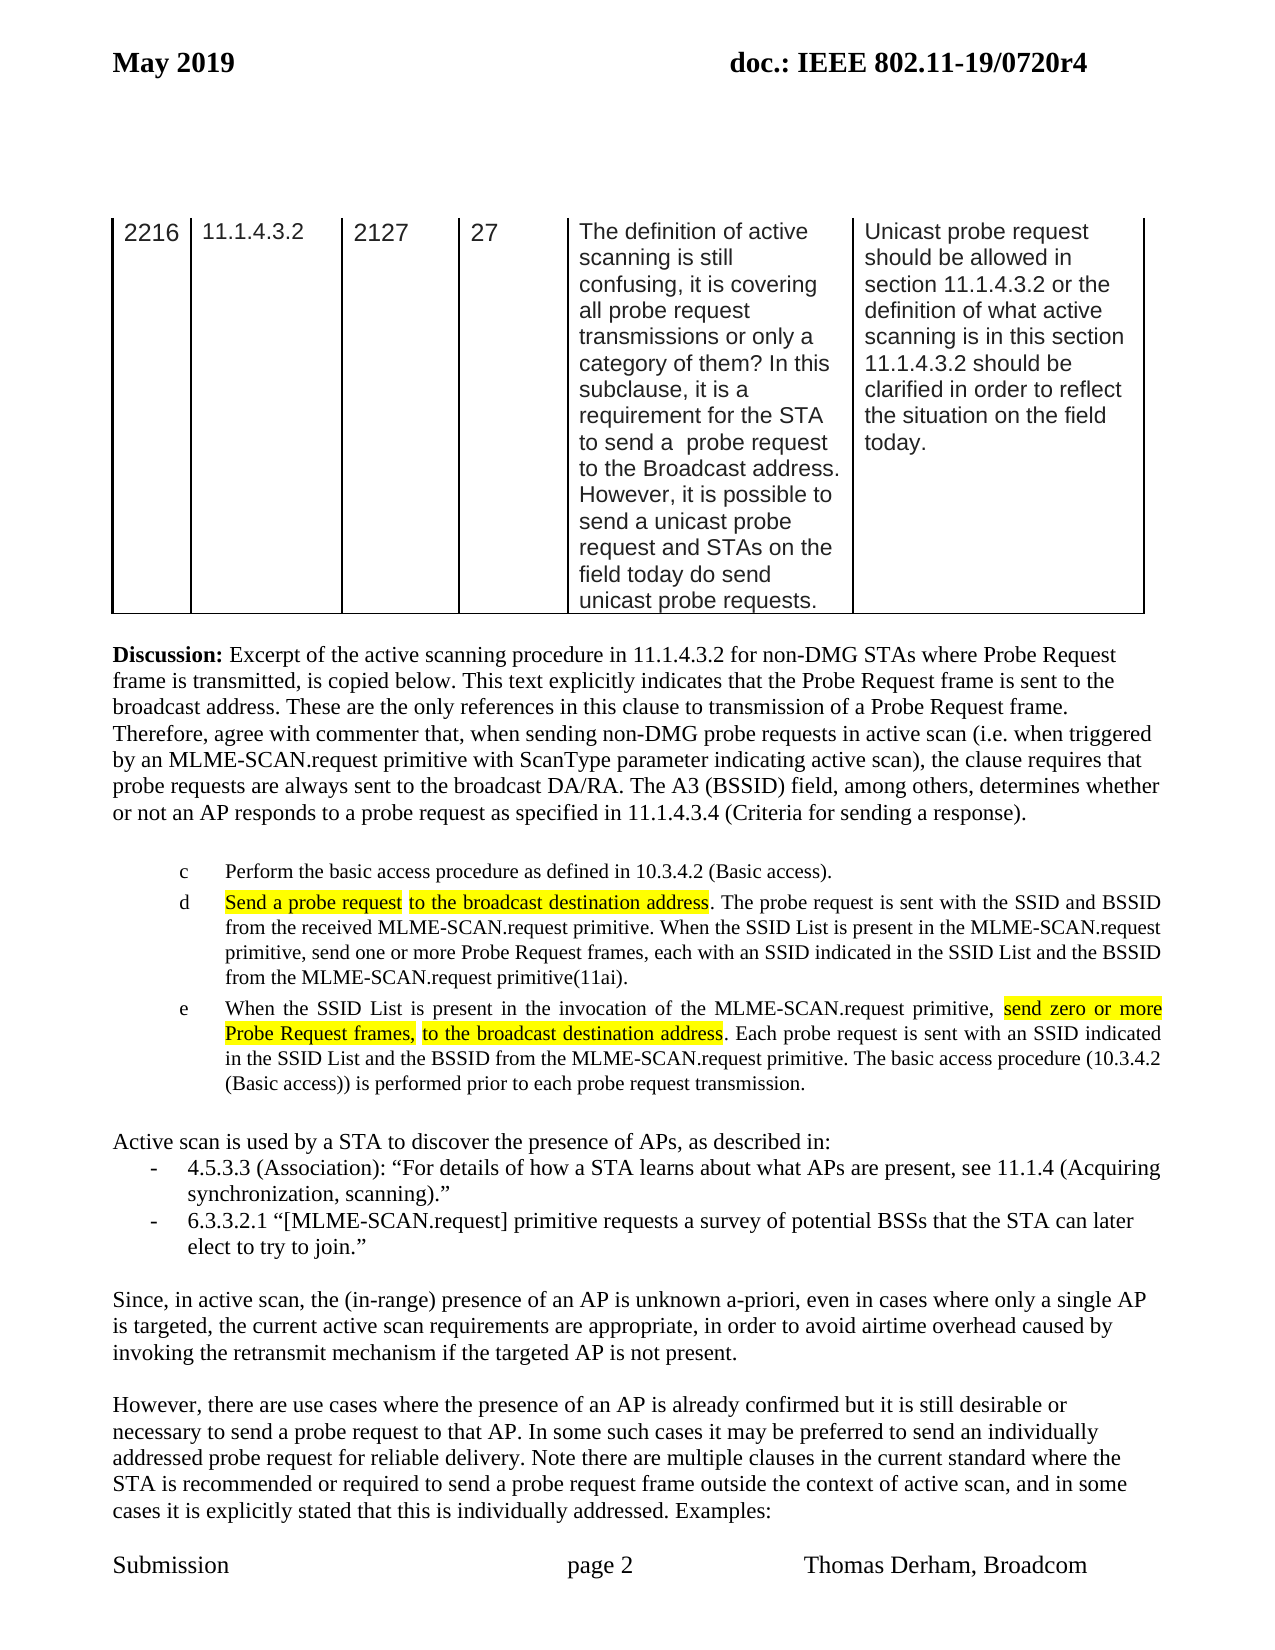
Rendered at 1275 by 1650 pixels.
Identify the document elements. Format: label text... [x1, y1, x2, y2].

table_header 2216 [114, 218, 190, 613]
table_header 2127 [343, 218, 458, 613]
table_header Unicast probe request should be allowed in section 11.1.4.3.2 or the definition of what active scanning is in this section 11.1.4.3.2 should be clarified in order to reflect the situation on the field today. [854, 218, 1143, 613]
list When the SSID List is present in the invocation of the MLME-SCAN.request primitive, send zero or more Probe Request frames, to the broadcast destination address. Each probe request is sent with an SSID indicated in the SSID List and the BSSID from the MLME-SCAN.request primitive. The basic access procedure (10.3.4.2 (Basic access)) is performed prior to each probe request transmission. [179, 995, 1162, 1095]
table_header 27 [460, 218, 567, 613]
text Discussion: Excerpt of the active scanning procedure in 11.1.4.3.2 for non-DMG STAs where Probe Request frame is transmitted, is copied below. This text explicitly indicates that the Probe Request frame is sent to the broadcast address. These are the only references in this clause to transmission of a Probe Request frame. Therefore, agree with commenter that, when sending non-DMG probe requests in active scan (i.e. when triggered by an MLME-SCAN.request primitive with ScanType parameter indicating active scan), the clause requires that probe requests are always sent to the broadcast DA/RA. The A3 (BSSID) field, among others, determines whether or not an AP responds to a probe request as specified in 11.1.4.3.4 (Criteria for sending a response). [112, 641, 1162, 825]
list 6.3.3.2.1 “[MLME-SCAN.request] primitive requests a survey of potential BSSs that the STA can later elect to try to join.” [150, 1207, 1162, 1259]
table_header The definition of active scanning is still confusing, it is covering all probe request transmissions or only a category of them? In this subclause, it is a requirement for the STA to send a probe request to the Broadcast address. However, it is possible to send a unicast probe request and STAs on the field today do send unicast probe requests. [569, 218, 852, 613]
list Send a probe request to the broadcast destination address. The probe request is sent with the SSID and BSSID from the received MLME-SCAN.request primitive. When the SSID List is present in the MLME-SCAN.request primitive, send one or more Probe Request frames, each with an SSID indicated in the SSID List and the BSSID from the MLME-SCAN.request primitive(11ai). [179, 889, 1162, 989]
list Perform the basic access procedure as defined in 10.3.4.2 (Basic access). [179, 858, 1162, 883]
text However, there are use cases where the presence of an AP is already confirmed but it is still desirable or necessary to send a probe request to that AP. In some such cases it may be preferred to send an individually addressed probe request for reliable delivery. Note there are multiple clauses in the current standard where the STA is recommended or required to send a probe request frame outside the context of active scan, and in some cases it is explicitly stated that this is individually addressed. Examples: [112, 1391, 1162, 1523]
text Active scan is used by a STA to discover the presence of APs, as described in: [112, 1128, 1162, 1154]
list 4.5.3.3 (Association): “For details of how a STA learns about what APs are present, see 11.1.4 (Acquiring synchronization, scanning).” [150, 1154, 1162, 1207]
table_header 11.1.4.3.2 [192, 218, 341, 613]
text Since, in active scan, the (in-range) presence of an AP is unknown a-priori, even in cases where only a single AP is targeted, the current active scan requirements are appropriate, in order to avoid airtime overhead caused by invoking the retransmit mechanism if the targeted AP is not present. [112, 1286, 1162, 1365]
